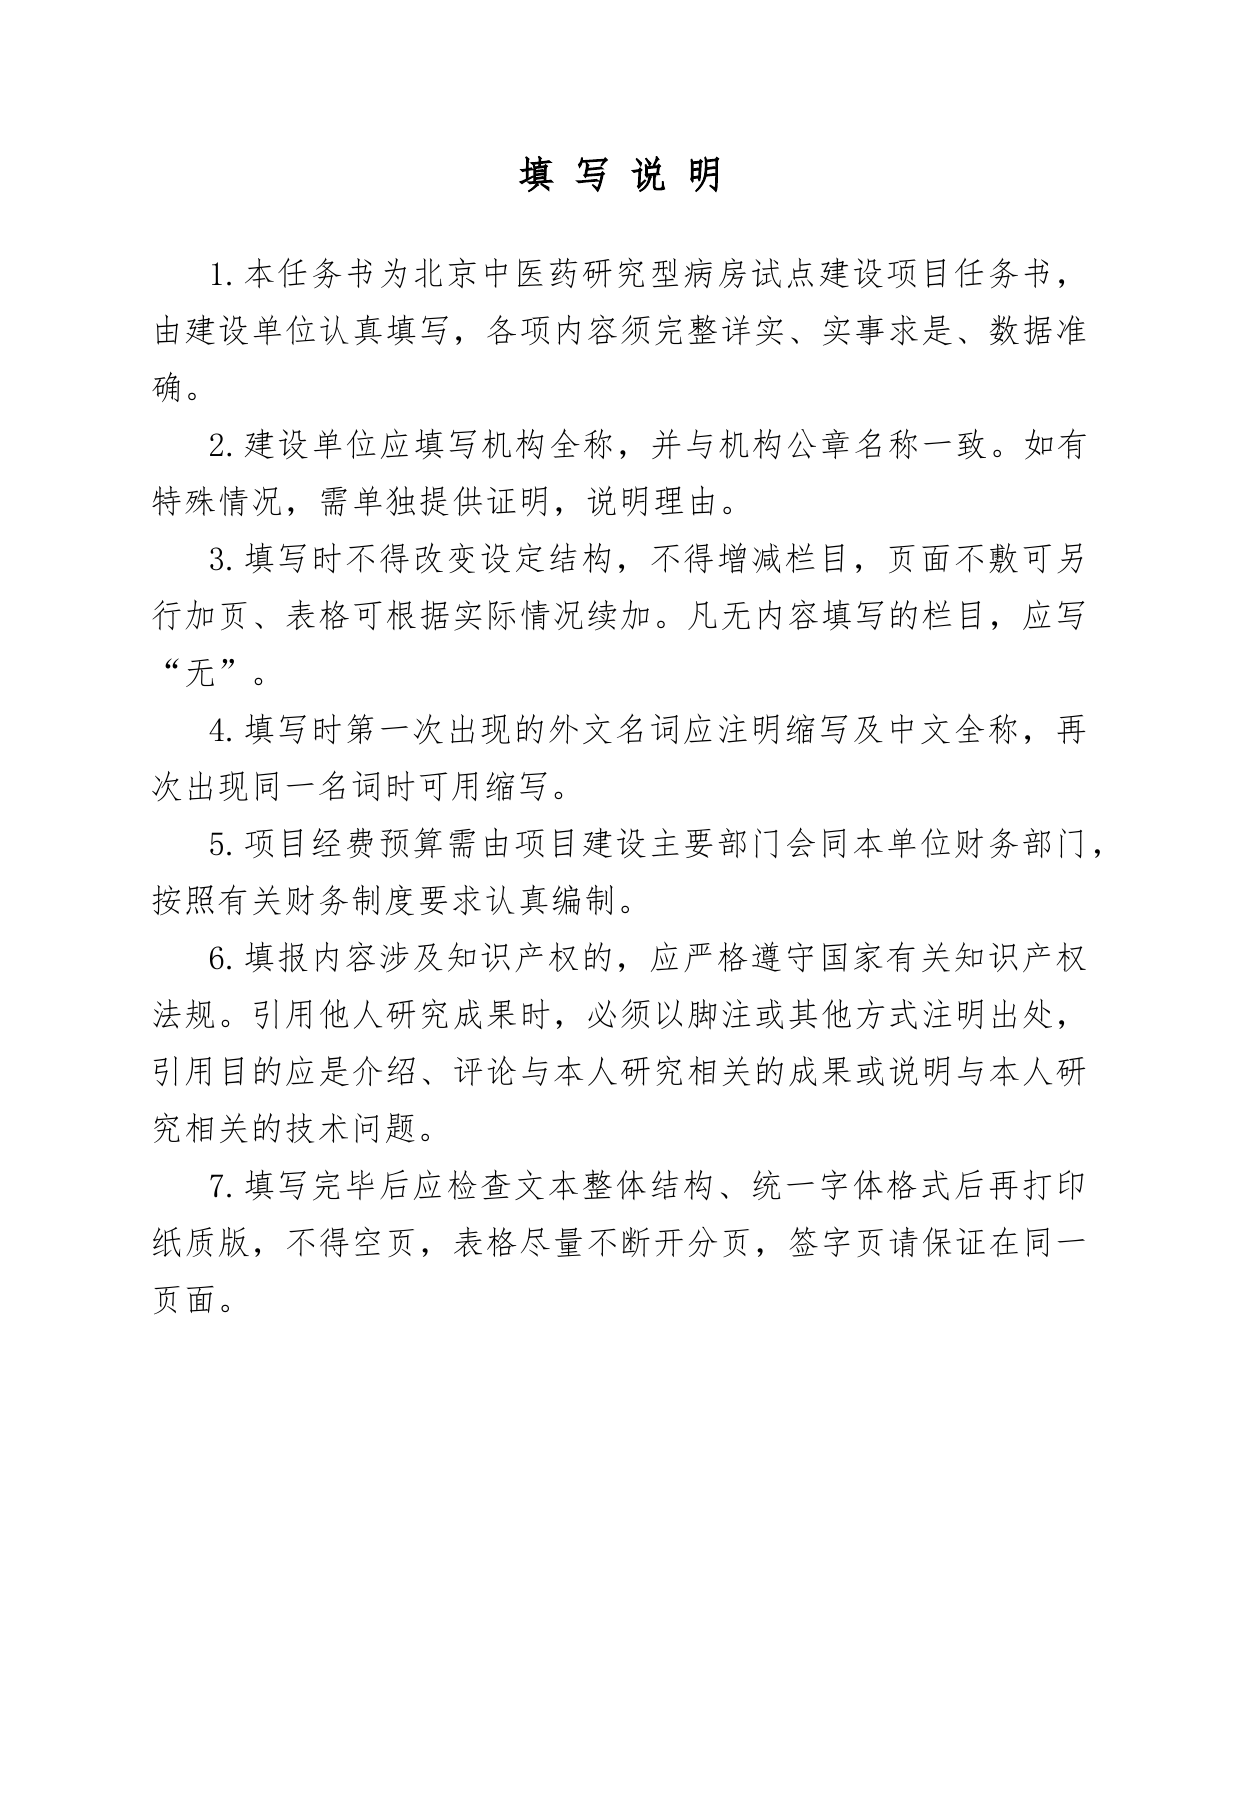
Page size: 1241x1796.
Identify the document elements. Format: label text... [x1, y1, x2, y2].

text 4.填写时第一次出现的外文名词应注明缩写及中文全称，再次出现同一名词时可用缩写。 [150, 708, 1090, 803]
text 1.本任务书为北京中医药研究型病房试点建设项目任务书，由建设单位认真填写，各项内容须完整详实、实事求是、数据准确。 [150, 252, 1090, 404]
text 2.建设单位应填写机构全称，并与机构公章名称一致。如有特殊情况，需单独提供证明，说明理由。 [150, 423, 1090, 518]
text 7.填写完毕后应检查文本整体结构、统一字体格式后再打印纸质版，不得空页，表格尽量不断开分页，签字页请保证在同一页面。 [150, 1164, 1090, 1316]
text 3.填写时不得改变设定结构，不得增减栏目，页面不敷可另行加页、表格可根据实际情况续加。凡无内容填写的栏目，应写“无”。 [150, 537, 1090, 689]
text 6.填报内容涉及知识产权的，应严格遵守国家有关知识产权法规。引用他人研究成果时，必须以脚注或其他方式注明出处，引用目的应是介绍、评论与本人研究相关的成果或说明与本人研究相关的技术问题。 [150, 936, 1090, 1145]
text 填 写 说 明 [150, 150, 1090, 193]
text 5.项目经费预算需由项目建设主要部门会同本单位财务部门，按照有关财务制度要求认真编制。 [150, 822, 1090, 917]
